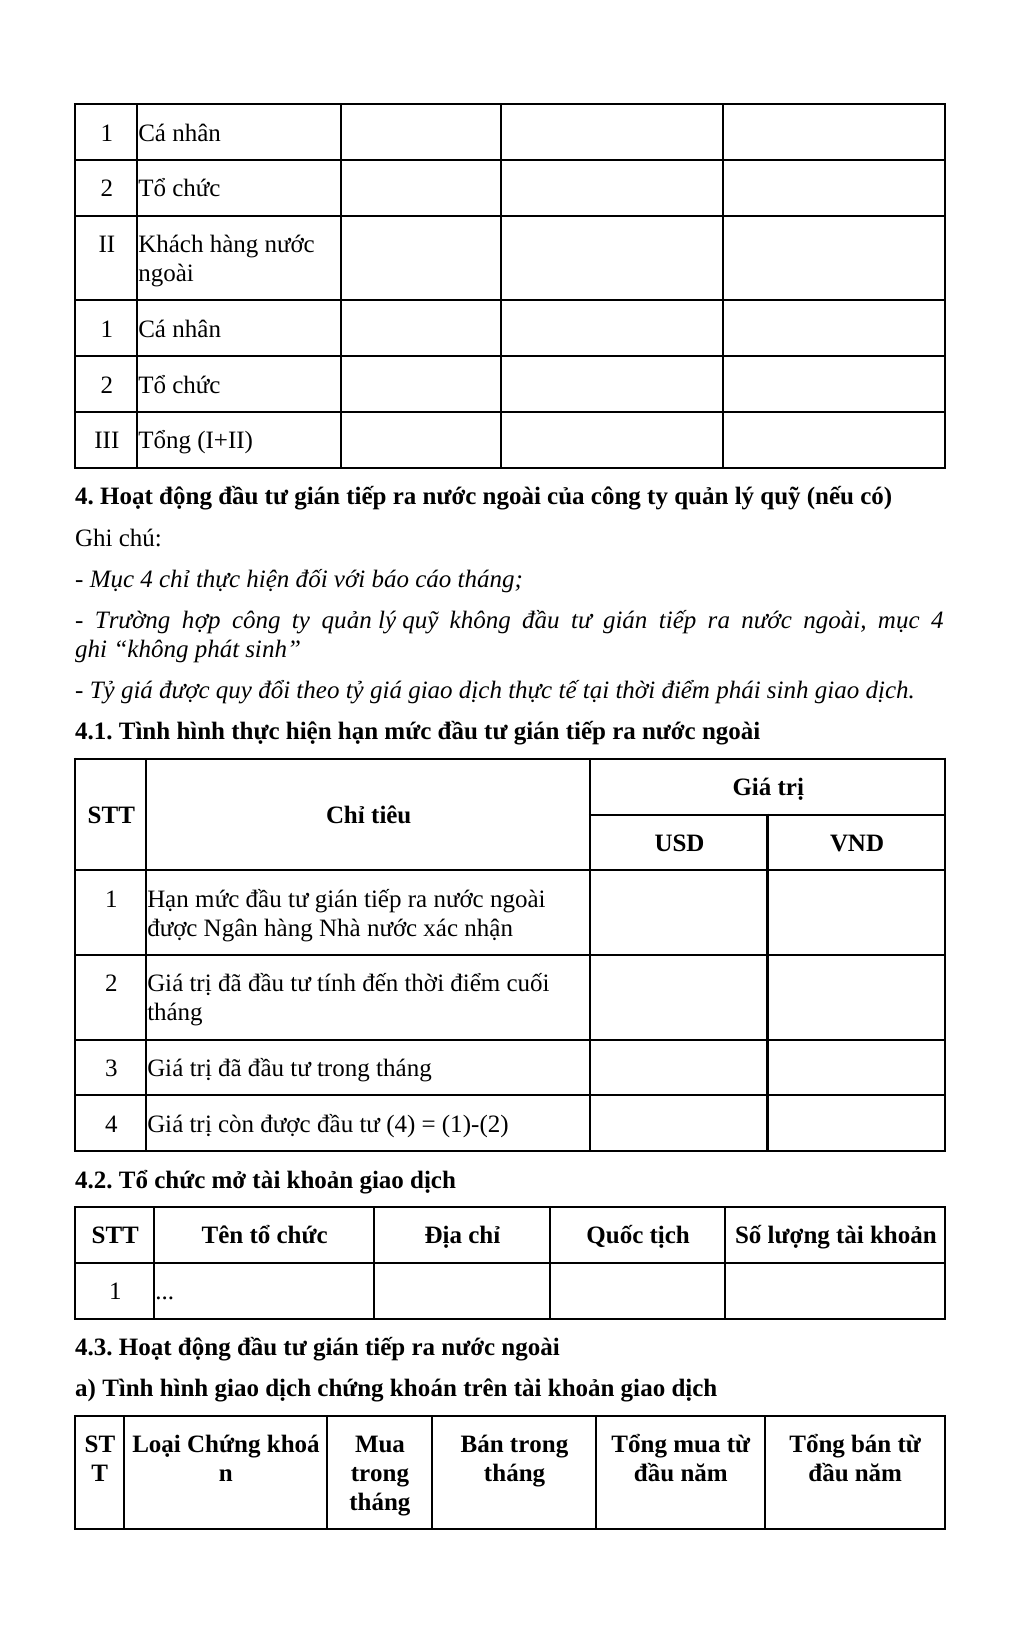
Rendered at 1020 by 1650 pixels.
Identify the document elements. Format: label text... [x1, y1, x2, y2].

table_cell [724, 161, 944, 215]
table_cell Giá trị đã đầu tư tính đến thời điểm cuối tháng [147, 956, 589, 1038]
table_cell [502, 357, 722, 411]
text a) Tình hình giao dịch chứng khoán trên tài khoản giao dịch [75, 1373, 945, 1402]
table_cell [769, 871, 944, 954]
table_header STT [76, 1208, 153, 1262]
table_cell [502, 301, 722, 355]
table_cell 2 [76, 357, 136, 411]
table_header STT [76, 760, 145, 869]
text 4.3. Hoạt động đầu tư gián tiếp ra nước ngoài [75, 1332, 945, 1361]
table_cell [591, 956, 766, 1038]
table_header Loại Chứng khoán [125, 1417, 326, 1528]
table_cell [502, 217, 722, 299]
table_cell Tổng (I+II) [138, 413, 340, 467]
table_cell [342, 413, 500, 467]
table_cell [769, 1041, 944, 1094]
table_cell 1 [76, 301, 136, 355]
table_cell Giá trị còn được đầu tư (4) = (1)-(2) [147, 1096, 589, 1150]
table_cell VND [769, 816, 944, 869]
table_cell Khách hàng nước ngoài [138, 217, 340, 299]
table_cell [342, 357, 500, 411]
table_cell 1 [76, 1264, 153, 1318]
table_header Địa chỉ [375, 1208, 549, 1262]
table_header Số lượng tài khoản [726, 1208, 944, 1262]
text Ghi chú: [75, 523, 945, 551]
table_cell [375, 1264, 549, 1318]
table_cell [591, 871, 766, 954]
table_cell [591, 1041, 766, 1094]
table_cell 3 [76, 1041, 145, 1094]
table_cell [726, 1264, 944, 1318]
table_cell [724, 301, 944, 355]
table_cell ... [155, 1264, 373, 1318]
table_cell [724, 413, 944, 467]
table_cell [769, 1096, 944, 1150]
table_cell [502, 161, 722, 215]
text - Trường hợp công ty quản lý quỹ không đầu tư gián tiếp ra nước ngoài, mục 4 ghi “không phát sinh” [75, 605, 945, 663]
text 4.2. Tổ chức mở tài khoản giao dịch [75, 1165, 945, 1193]
table_cell [724, 357, 944, 411]
table_cell 2 [76, 161, 136, 215]
table_cell [724, 105, 944, 159]
text - Mục 4 chỉ thực hiện đối với báo cáo tháng; [75, 564, 945, 593]
table_cell II [76, 217, 136, 299]
table_cell [342, 161, 500, 215]
table_cell Hạn mức đầu tư gián tiếp ra nước ngoài được Ngân hàng Nhà nước xác nhận [147, 871, 589, 954]
table_header Tổng bán từ đầu năm [766, 1417, 944, 1528]
table_header Chỉ tiêu [147, 760, 589, 869]
table_cell Giá trị đã đầu tư trong tháng [147, 1041, 589, 1094]
table_cell Cá nhân [138, 105, 340, 159]
table_header Giá trị [591, 760, 944, 813]
table_cell 1 [76, 871, 145, 954]
table_cell [724, 217, 944, 299]
table_header Bán trong tháng [433, 1417, 595, 1528]
table_cell [342, 217, 500, 299]
table_cell III [76, 413, 136, 467]
table_header Quốc tịch [551, 1208, 724, 1262]
table_cell 2 [76, 956, 145, 1038]
table_cell [591, 1096, 766, 1150]
table_header STT [76, 1417, 123, 1528]
table_cell 1 [76, 105, 136, 159]
table_cell Tổ chức [138, 357, 340, 411]
table_cell USD [591, 816, 766, 869]
text - Tỷ giá được quy đổi theo tỷ giá giao dịch thực tế tại thời điểm phái sinh giao dịch. [75, 675, 945, 704]
table_cell [342, 301, 500, 355]
table_cell [769, 956, 944, 1038]
table_header Tổng mua từ đầu năm [597, 1417, 764, 1528]
text 4.1. Tình hình thực hiện hạn mức đầu tư gián tiếp ra nước ngoài [75, 716, 945, 745]
table_cell [551, 1264, 724, 1318]
table_cell [502, 105, 722, 159]
table_header Mua trong tháng [328, 1417, 431, 1528]
table_cell Tổ chức [138, 161, 340, 215]
table_cell Cá nhân [138, 301, 340, 355]
table_header Tên tổ chức [155, 1208, 373, 1262]
table_cell [502, 413, 722, 467]
text 4. Hoạt động đầu tư gián tiếp ra nước ngoài của công ty quản lý quỹ (nếu có) [75, 481, 945, 510]
table_cell 4 [76, 1096, 145, 1150]
table_cell [342, 105, 500, 159]
